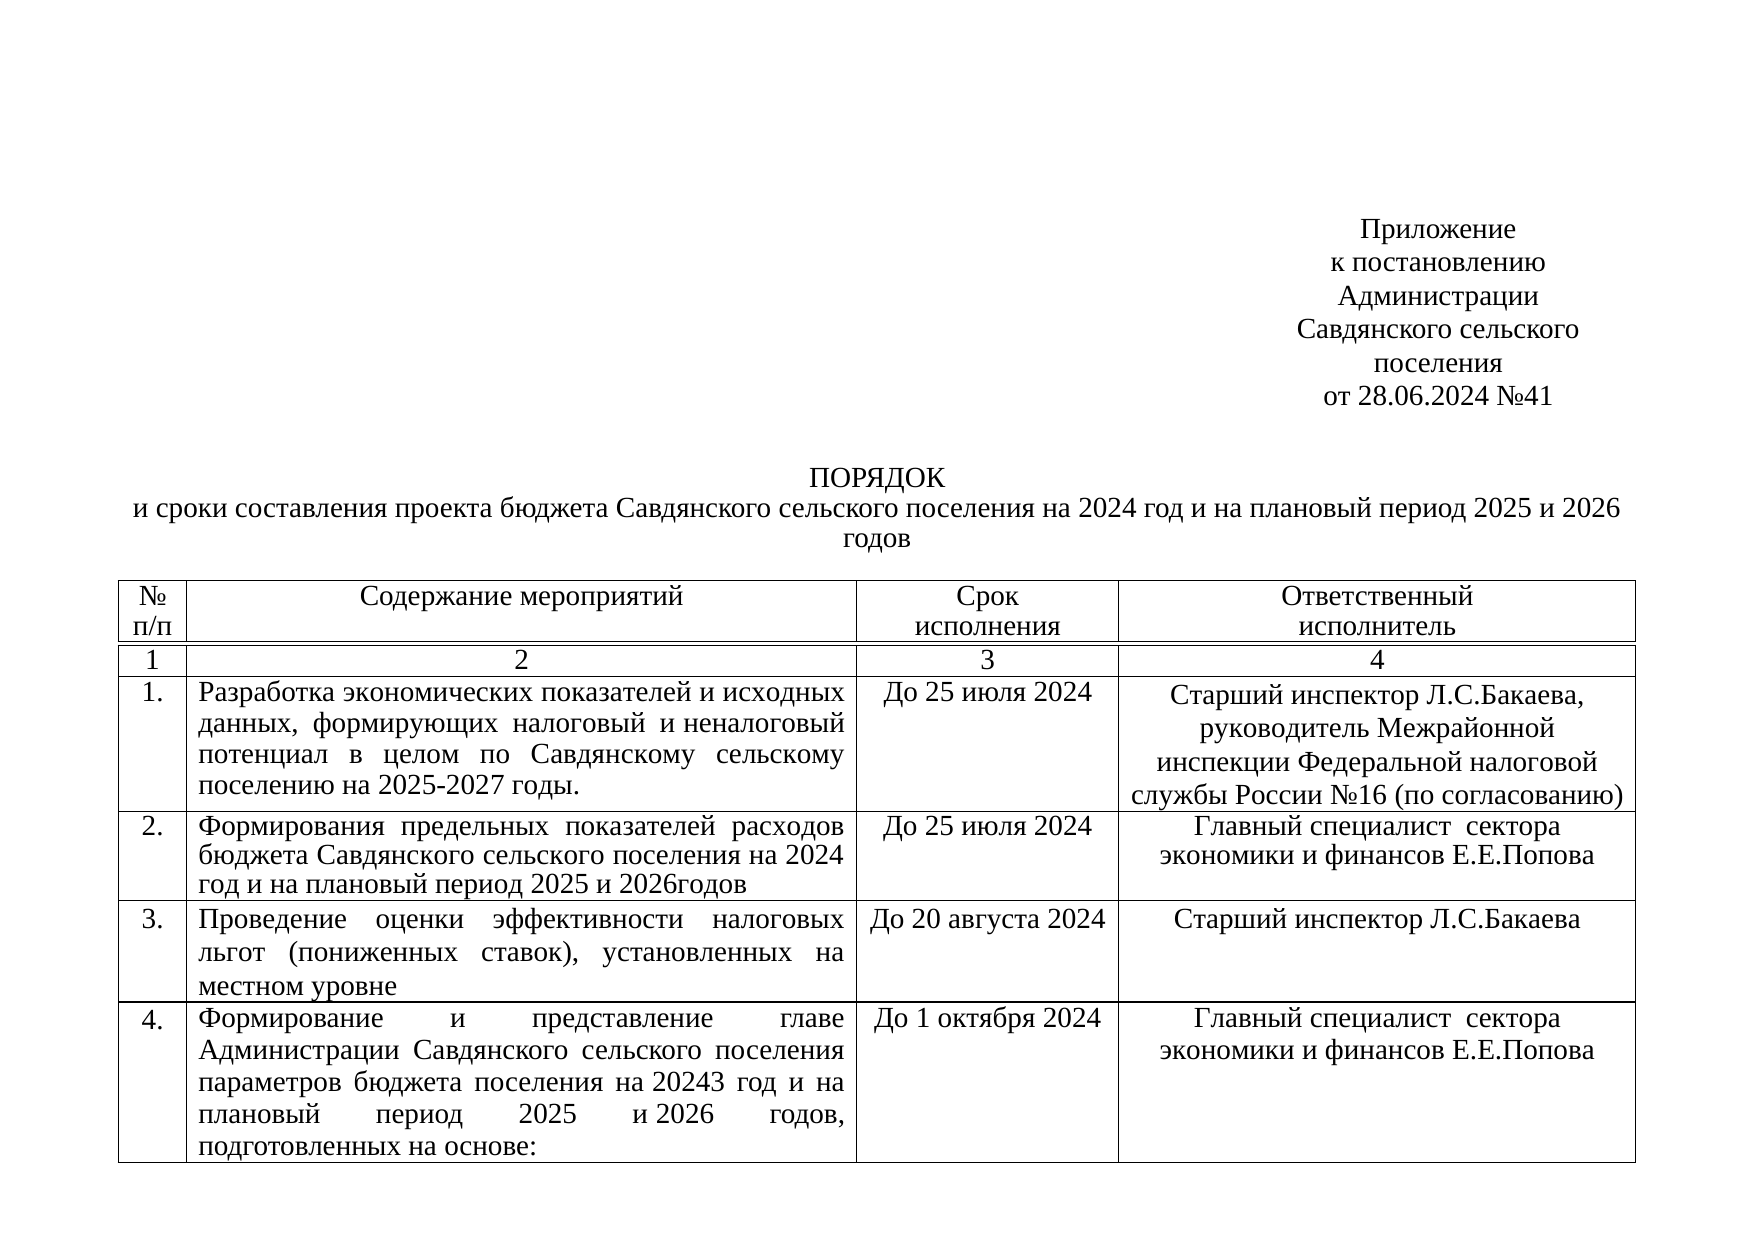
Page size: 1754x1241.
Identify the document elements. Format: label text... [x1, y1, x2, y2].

table_header Ответственный исполнитель [1119, 581, 1635, 641]
table_header Содержание мероприятий [187, 581, 856, 641]
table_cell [1119, 1003, 1635, 1162]
text от 28.06.2024 №41 [1240, 378, 1636, 412]
table_cell Формирования предельных показателей расходов бюджета Савдянского сельского поселения на 2024 год и на плановый период 2025 и 2026годов [187, 812, 856, 900]
table_header № п/п [119, 581, 186, 641]
text Администрации [1240, 278, 1636, 311]
table_cell 2. [119, 812, 186, 900]
text Савдянского сельского поселения [1240, 311, 1636, 378]
table_cell Главный специалист сектора экономики и финансов Е.Е.Попова [1119, 812, 1635, 900]
text Приложение [1240, 211, 1636, 244]
text и сроки составления проекта бюджета Савдянского сельского поселения на 2024 год и на плановый период 2025 и 2026 годов [118, 494, 1636, 554]
table_header 3 [857, 646, 1118, 676]
text к постановлению [1240, 244, 1636, 278]
table_cell Старший инспектор Л.С.Бакаева [1119, 901, 1635, 1001]
table_cell 4. [119, 1003, 186, 1162]
table_header Срок исполнения [857, 581, 1118, 641]
table_cell До 25 июля 2024 [857, 812, 1118, 900]
table_header 2 [187, 646, 856, 676]
table_cell Проведение оценки эффективности налоговых льгот (пониженных ставок), установленных на местном уровне [187, 901, 856, 1001]
table_cell Старший инспектор Л.С.Бакаева, руководитель Межрайонной инспекции Федеральной налоговой службы России №16 (по согласованию) [1119, 677, 1635, 811]
table_header 4 [1119, 646, 1635, 676]
table_cell До 25 июля 2024 [857, 677, 1118, 811]
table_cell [187, 1003, 856, 1162]
table_cell 3. [119, 901, 186, 1001]
table_header 1 [119, 646, 186, 676]
table_cell 1. [119, 677, 186, 811]
text ПОРЯДОК [118, 464, 1636, 494]
table_cell До 20 августа 2024 [857, 901, 1118, 1001]
table_cell Разработка экономических показателей и исходных данных, формирующих налоговый и неналоговый потенциал в целом по Савдянскому сельскому поселению на 2025-2027 годы. [187, 677, 856, 811]
table_cell До 1 октября 2024 [857, 1003, 1118, 1162]
